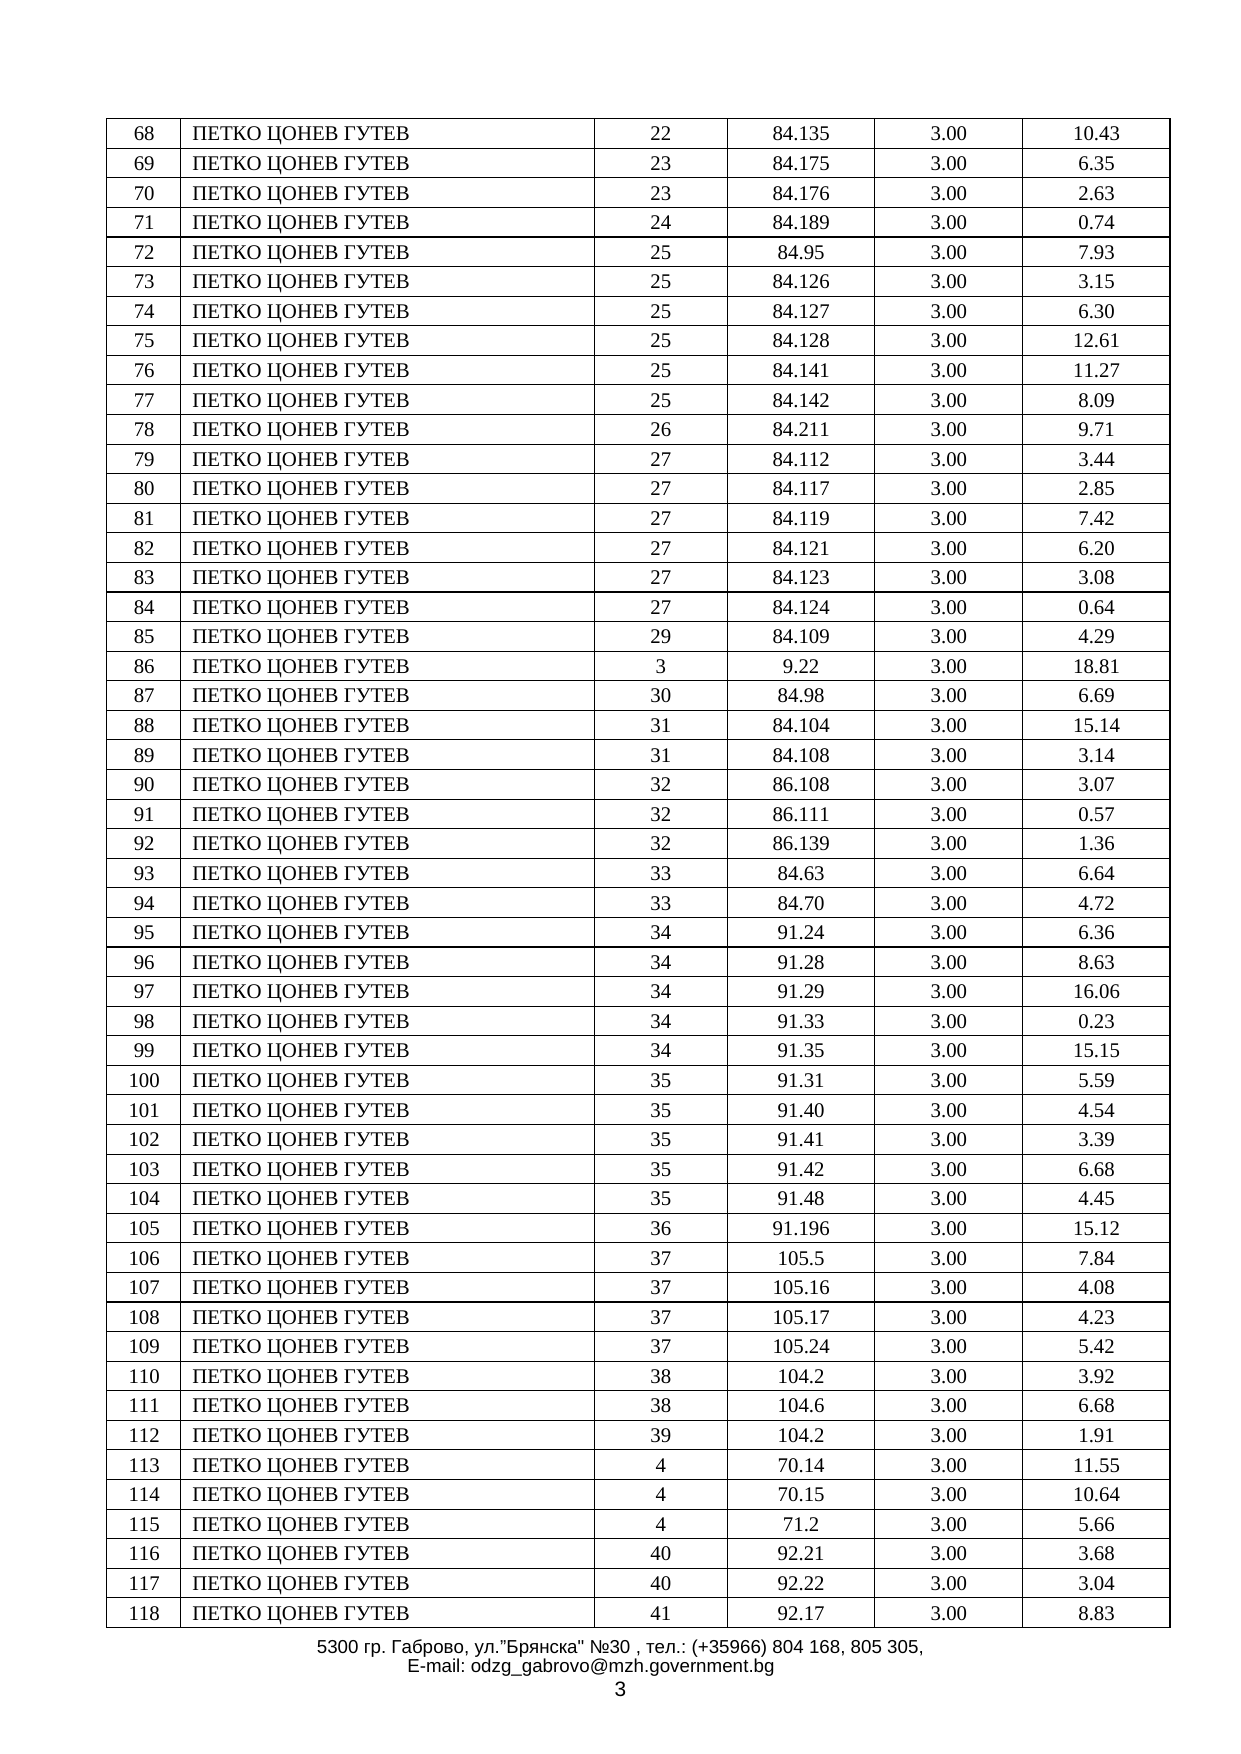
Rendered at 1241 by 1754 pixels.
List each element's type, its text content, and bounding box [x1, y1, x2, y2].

table_cell ПЕТКО ЦОНЕВ ГУТЕВ [181, 829, 594, 858]
table_cell 32 [595, 800, 727, 828]
table_cell 25 [595, 238, 727, 266]
table_cell 91.41 [728, 1125, 874, 1153]
table_cell 116 [107, 1539, 180, 1568]
table_cell 88 [107, 711, 180, 739]
table_cell 35 [595, 1184, 727, 1213]
table_cell 3.00 [875, 681, 1022, 710]
table_cell 3.00 [875, 622, 1022, 651]
table_cell 3.00 [875, 948, 1022, 976]
table_cell ПЕТКО ЦОНЕВ ГУТЕВ [181, 533, 594, 562]
table_cell 32 [595, 829, 727, 858]
table_cell 34 [595, 1036, 727, 1065]
table_cell ПЕТКО ЦОНЕВ ГУТЕВ [181, 267, 594, 296]
table_cell 92.22 [728, 1569, 874, 1597]
table_cell ПЕТКО ЦОНЕВ ГУТЕВ [181, 1214, 594, 1242]
table_cell 101 [107, 1095, 180, 1124]
table_cell 84.126 [728, 267, 874, 296]
table_cell 113 [107, 1450, 180, 1479]
table_cell 86.108 [728, 770, 874, 798]
table_cell 3.00 [875, 1332, 1022, 1361]
table_cell 32 [595, 770, 727, 798]
table_cell 91.40 [728, 1095, 874, 1124]
table_cell 25 [595, 385, 727, 414]
table_cell 0.74 [1023, 208, 1169, 236]
table_cell 5.59 [1023, 1066, 1169, 1094]
table_cell 31 [595, 740, 727, 769]
table_cell 8.83 [1023, 1598, 1169, 1627]
table_cell 3.00 [875, 770, 1022, 798]
table_cell 3.00 [875, 711, 1022, 739]
table_cell ПЕТКО ЦОНЕВ ГУТЕВ [181, 593, 594, 621]
table_cell 84.70 [728, 888, 874, 917]
table_cell 40 [595, 1539, 727, 1568]
table_cell 3.00 [875, 918, 1022, 946]
table_cell 0.23 [1023, 1007, 1169, 1035]
table_cell 25 [595, 267, 727, 296]
table_cell 3.00 [875, 740, 1022, 769]
table_cell 91.24 [728, 918, 874, 946]
table_cell 3.00 [875, 1598, 1022, 1627]
table_cell ПЕТКО ЦОНЕВ ГУТЕВ [181, 563, 594, 591]
table_cell 108 [107, 1303, 180, 1331]
table_cell ПЕТКО ЦОНЕВ ГУТЕВ [181, 1332, 594, 1361]
table_cell 7.93 [1023, 238, 1169, 266]
table_cell 27 [595, 504, 727, 532]
table_cell 4.29 [1023, 622, 1169, 651]
table_cell 107 [107, 1273, 180, 1301]
table_cell 84.124 [728, 593, 874, 621]
table_cell 84 [107, 593, 180, 621]
table_cell 12.61 [1023, 326, 1169, 355]
table_cell ПЕТКО ЦОНЕВ ГУТЕВ [181, 415, 594, 443]
table_cell 86.111 [728, 800, 874, 828]
table_cell 3.00 [875, 1391, 1022, 1420]
table_cell 83 [107, 563, 180, 591]
table_cell ПЕТКО ЦОНЕВ ГУТЕВ [181, 1303, 594, 1331]
table_cell ПЕТКО ЦОНЕВ ГУТЕВ [181, 238, 594, 266]
table_cell 38 [595, 1391, 727, 1420]
table_cell ПЕТКО ЦОНЕВ ГУТЕВ [181, 1273, 594, 1301]
table_cell 105 [107, 1214, 180, 1242]
table_cell 4 [595, 1480, 727, 1508]
table_cell 3.00 [875, 1095, 1022, 1124]
table_cell 77 [107, 385, 180, 414]
table_cell 105.5 [728, 1243, 874, 1272]
table_cell 7.84 [1023, 1243, 1169, 1272]
table_cell 3.00 [875, 859, 1022, 887]
table_cell ПЕТКО ЦОНЕВ ГУТЕВ [181, 297, 594, 325]
table_cell 97 [107, 977, 180, 1006]
table_cell 76 [107, 356, 180, 384]
table_cell 30 [595, 681, 727, 710]
table_cell 84.135 [728, 119, 874, 148]
table_cell ПЕТКО ЦОНЕВ ГУТЕВ [181, 326, 594, 355]
table_cell 92.17 [728, 1598, 874, 1627]
table_cell 31 [595, 711, 727, 739]
table_cell 91.33 [728, 1007, 874, 1035]
table_cell 75 [107, 326, 180, 355]
table_cell 3.00 [875, 977, 1022, 1006]
table_cell 6.35 [1023, 149, 1169, 177]
table_cell ПЕТКО ЦОНЕВ ГУТЕВ [181, 1243, 594, 1272]
table_cell ПЕТКО ЦОНЕВ ГУТЕВ [181, 948, 594, 976]
table_cell 3.04 [1023, 1569, 1169, 1597]
table_cell 106 [107, 1243, 180, 1272]
table_cell 85 [107, 622, 180, 651]
table_cell 34 [595, 948, 727, 976]
table_cell 103 [107, 1155, 180, 1183]
table_cell 84.119 [728, 504, 874, 532]
table_cell ПЕТКО ЦОНЕВ ГУТЕВ [181, 1510, 594, 1538]
table_cell 3.00 [875, 445, 1022, 473]
table_cell 3.00 [875, 1362, 1022, 1390]
table_cell ПЕТКО ЦОНЕВ ГУТЕВ [181, 652, 594, 680]
table_cell ПЕТКО ЦОНЕВ ГУТЕВ [181, 1362, 594, 1390]
table_cell 1.36 [1023, 829, 1169, 858]
table_cell 27 [595, 563, 727, 591]
table_cell 18.81 [1023, 652, 1169, 680]
table_cell 3.00 [875, 1539, 1022, 1568]
table_cell 3.00 [875, 1214, 1022, 1242]
table_cell 84.121 [728, 533, 874, 562]
table_cell 3.68 [1023, 1539, 1169, 1568]
table_cell ПЕТКО ЦОНЕВ ГУТЕВ [181, 385, 594, 414]
table_cell ПЕТКО ЦОНЕВ ГУТЕВ [181, 1391, 594, 1420]
table_cell ПЕТКО ЦОНЕВ ГУТЕВ [181, 504, 594, 532]
table_cell 23 [595, 178, 727, 207]
table_cell 3.00 [875, 238, 1022, 266]
table_cell ПЕТКО ЦОНЕВ ГУТЕВ [181, 1155, 594, 1183]
table_cell ПЕТКО ЦОНЕВ ГУТЕВ [181, 1421, 594, 1449]
table_cell 3.00 [875, 1480, 1022, 1508]
table_cell 3.92 [1023, 1362, 1169, 1390]
table_cell 9.71 [1023, 415, 1169, 443]
table_cell 102 [107, 1125, 180, 1153]
table_cell 69 [107, 149, 180, 177]
table_cell 34 [595, 1007, 727, 1035]
table_cell 84.176 [728, 178, 874, 207]
table_cell 84.141 [728, 356, 874, 384]
table_cell 84.104 [728, 711, 874, 739]
table_cell 27 [595, 593, 727, 621]
table_cell 84.123 [728, 563, 874, 591]
table_cell 4.45 [1023, 1184, 1169, 1213]
table_cell 3.00 [875, 1036, 1022, 1065]
table_cell 112 [107, 1421, 180, 1449]
table_cell 3.08 [1023, 563, 1169, 591]
table_cell 27 [595, 445, 727, 473]
table_cell 79 [107, 445, 180, 473]
table_cell 3.00 [875, 119, 1022, 148]
table_cell ПЕТКО ЦОНЕВ ГУТЕВ [181, 1450, 594, 1479]
table_cell 99 [107, 1036, 180, 1065]
table_cell 4.23 [1023, 1303, 1169, 1331]
table_cell 84.175 [728, 149, 874, 177]
table_cell 5.66 [1023, 1510, 1169, 1538]
table_cell 6.68 [1023, 1155, 1169, 1183]
table_cell 111 [107, 1391, 180, 1420]
table_cell 3.00 [875, 178, 1022, 207]
table_cell 3.14 [1023, 740, 1169, 769]
table_cell ПЕТКО ЦОНЕВ ГУТЕВ [181, 1598, 594, 1627]
table_cell ПЕТКО ЦОНЕВ ГУТЕВ [181, 1569, 594, 1597]
table_cell ПЕТКО ЦОНЕВ ГУТЕВ [181, 888, 594, 917]
table_cell 91.42 [728, 1155, 874, 1183]
table_cell 4.72 [1023, 888, 1169, 917]
table_cell 91.48 [728, 1184, 874, 1213]
table_cell ПЕТКО ЦОНЕВ ГУТЕВ [181, 208, 594, 236]
table_cell 84.109 [728, 622, 874, 651]
table_cell 84.117 [728, 474, 874, 503]
table_cell 6.69 [1023, 681, 1169, 710]
table_cell 4 [595, 1510, 727, 1538]
table_cell 93 [107, 859, 180, 887]
table_cell 3.00 [875, 415, 1022, 443]
table_cell 3.00 [875, 888, 1022, 917]
table_cell 7.42 [1023, 504, 1169, 532]
table_cell 3.00 [875, 1303, 1022, 1331]
table_cell 104 [107, 1184, 180, 1213]
table_cell 9.22 [728, 652, 874, 680]
table_cell 3.44 [1023, 445, 1169, 473]
table_cell 3.00 [875, 563, 1022, 591]
table_cell 33 [595, 888, 727, 917]
table_cell 91.31 [728, 1066, 874, 1094]
table_cell 100 [107, 1066, 180, 1094]
table_cell 84.142 [728, 385, 874, 414]
table_cell 11.27 [1023, 356, 1169, 384]
table_cell 27 [595, 533, 727, 562]
table_cell 105.24 [728, 1332, 874, 1361]
table_cell ПЕТКО ЦОНЕВ ГУТЕВ [181, 918, 594, 946]
table_cell 105.17 [728, 1303, 874, 1331]
table_cell 6.68 [1023, 1391, 1169, 1420]
table_cell 37 [595, 1243, 727, 1272]
table_cell 6.64 [1023, 859, 1169, 887]
table_cell 3.00 [875, 1007, 1022, 1035]
table_cell 84.127 [728, 297, 874, 325]
table_cell 8.63 [1023, 948, 1169, 976]
table_cell 91.35 [728, 1036, 874, 1065]
table_cell 104.6 [728, 1391, 874, 1420]
table_cell 38 [595, 1362, 727, 1390]
table_cell 78 [107, 415, 180, 443]
table_cell 92 [107, 829, 180, 858]
table_cell 84.95 [728, 238, 874, 266]
table_cell ПЕТКО ЦОНЕВ ГУТЕВ [181, 1007, 594, 1035]
table_cell 35 [595, 1066, 727, 1094]
table_cell 84.98 [728, 681, 874, 710]
table_cell 71.2 [728, 1510, 874, 1538]
table_cell ПЕТКО ЦОНЕВ ГУТЕВ [181, 119, 594, 148]
table_cell 23 [595, 149, 727, 177]
table_cell 3.07 [1023, 770, 1169, 798]
table_cell 34 [595, 918, 727, 946]
table_cell 2.85 [1023, 474, 1169, 503]
table_cell 94 [107, 888, 180, 917]
table_cell 3.00 [875, 1510, 1022, 1538]
table_cell 1.91 [1023, 1421, 1169, 1449]
table_cell 6.36 [1023, 918, 1169, 946]
table_cell 3.00 [875, 593, 1022, 621]
table_cell 118 [107, 1598, 180, 1627]
table_cell 92.21 [728, 1539, 874, 1568]
table_cell 3 [595, 652, 727, 680]
table_cell 73 [107, 267, 180, 296]
table_cell 98 [107, 1007, 180, 1035]
table_cell 22 [595, 119, 727, 148]
table_cell 4 [595, 1450, 727, 1479]
table_cell 11.55 [1023, 1450, 1169, 1479]
table_cell 3.00 [875, 1273, 1022, 1301]
table_cell 37 [595, 1303, 727, 1331]
table_cell 3.00 [875, 326, 1022, 355]
table_cell 37 [595, 1273, 727, 1301]
table_cell 26 [595, 415, 727, 443]
table_cell 3.15 [1023, 267, 1169, 296]
table_cell 25 [595, 297, 727, 325]
table_cell 35 [595, 1125, 727, 1153]
table_cell 84.128 [728, 326, 874, 355]
table_cell 3.00 [875, 1569, 1022, 1597]
table_cell 70.14 [728, 1450, 874, 1479]
table_cell 3.00 [875, 1184, 1022, 1213]
table_cell 95 [107, 918, 180, 946]
table_cell 0.57 [1023, 800, 1169, 828]
table_cell 3.00 [875, 504, 1022, 532]
table_cell 3.00 [875, 800, 1022, 828]
table_cell 24 [595, 208, 727, 236]
table_cell 110 [107, 1362, 180, 1390]
table_cell 96 [107, 948, 180, 976]
table_cell ПЕТКО ЦОНЕВ ГУТЕВ [181, 356, 594, 384]
table_cell 68 [107, 119, 180, 148]
table_cell 91.28 [728, 948, 874, 976]
table_cell 3.00 [875, 1421, 1022, 1449]
table_cell ПЕТКО ЦОНЕВ ГУТЕВ [181, 859, 594, 887]
table_cell 70.15 [728, 1480, 874, 1508]
table_cell ПЕТКО ЦОНЕВ ГУТЕВ [181, 711, 594, 739]
table_cell 34 [595, 977, 727, 1006]
table_cell 104.2 [728, 1362, 874, 1390]
table_cell 3.00 [875, 533, 1022, 562]
table_cell 86.139 [728, 829, 874, 858]
table_cell 72 [107, 238, 180, 266]
table_cell 89 [107, 740, 180, 769]
table_cell ПЕТКО ЦОНЕВ ГУТЕВ [181, 681, 594, 710]
table_cell 25 [595, 356, 727, 384]
table_cell 15.15 [1023, 1036, 1169, 1065]
table_cell 80 [107, 474, 180, 503]
table_cell ПЕТКО ЦОНЕВ ГУТЕВ [181, 1036, 594, 1065]
table_cell 3.00 [875, 267, 1022, 296]
table_cell 3.00 [875, 208, 1022, 236]
table_cell ПЕТКО ЦОНЕВ ГУТЕВ [181, 800, 594, 828]
table_cell ПЕТКО ЦОНЕВ ГУТЕВ [181, 149, 594, 177]
table_cell 16.06 [1023, 977, 1169, 1006]
table_cell 115 [107, 1510, 180, 1538]
table_cell 3.00 [875, 1243, 1022, 1272]
table_cell ПЕТКО ЦОНЕВ ГУТЕВ [181, 770, 594, 798]
table_cell 84.211 [728, 415, 874, 443]
table_cell 3.00 [875, 385, 1022, 414]
table_cell 91 [107, 800, 180, 828]
table_cell 3.39 [1023, 1125, 1169, 1153]
table_cell 2.63 [1023, 178, 1169, 207]
table_cell 3.00 [875, 1450, 1022, 1479]
table_cell 90 [107, 770, 180, 798]
table_cell 35 [595, 1155, 727, 1183]
table_cell 84.112 [728, 445, 874, 473]
table_cell 3.00 [875, 297, 1022, 325]
table_cell 3.00 [875, 474, 1022, 503]
table_cell 25 [595, 326, 727, 355]
table_cell 39 [595, 1421, 727, 1449]
table_cell ПЕТКО ЦОНЕВ ГУТЕВ [181, 1066, 594, 1094]
table_cell 91.29 [728, 977, 874, 1006]
table_cell 29 [595, 622, 727, 651]
table_cell ПЕТКО ЦОНЕВ ГУТЕВ [181, 977, 594, 1006]
table_cell ПЕТКО ЦОНЕВ ГУТЕВ [181, 622, 594, 651]
table_cell 27 [595, 474, 727, 503]
table_cell ПЕТКО ЦОНЕВ ГУТЕВ [181, 474, 594, 503]
table_cell 70 [107, 178, 180, 207]
table_cell 35 [595, 1095, 727, 1124]
table_cell 36 [595, 1214, 727, 1242]
table_cell 6.30 [1023, 297, 1169, 325]
table_cell ПЕТКО ЦОНЕВ ГУТЕВ [181, 1125, 594, 1153]
table_cell 6.20 [1023, 533, 1169, 562]
table_cell 74 [107, 297, 180, 325]
table_cell ПЕТКО ЦОНЕВ ГУТЕВ [181, 445, 594, 473]
table_cell 33 [595, 859, 727, 887]
table_cell 71 [107, 208, 180, 236]
table_cell 82 [107, 533, 180, 562]
table_cell 3.00 [875, 652, 1022, 680]
table_cell 8.09 [1023, 385, 1169, 414]
table_cell 3.00 [875, 1066, 1022, 1094]
table_cell 40 [595, 1569, 727, 1597]
table_cell ПЕТКО ЦОНЕВ ГУТЕВ [181, 1480, 594, 1508]
table_cell 3.00 [875, 149, 1022, 177]
table_cell 3.00 [875, 829, 1022, 858]
table_cell 104.2 [728, 1421, 874, 1449]
table_cell 37 [595, 1332, 727, 1361]
table_cell 109 [107, 1332, 180, 1361]
table_cell 3.00 [875, 1155, 1022, 1183]
table_cell 117 [107, 1569, 180, 1597]
table_cell 81 [107, 504, 180, 532]
table_cell 114 [107, 1480, 180, 1508]
table_cell 86 [107, 652, 180, 680]
table_cell 15.14 [1023, 711, 1169, 739]
table_cell 91.196 [728, 1214, 874, 1242]
table_cell 4.54 [1023, 1095, 1169, 1124]
table_cell 87 [107, 681, 180, 710]
table_cell ПЕТКО ЦОНЕВ ГУТЕВ [181, 740, 594, 769]
table_cell 15.12 [1023, 1214, 1169, 1242]
table_cell ПЕТКО ЦОНЕВ ГУТЕВ [181, 1095, 594, 1124]
table_cell ПЕТКО ЦОНЕВ ГУТЕВ [181, 1184, 594, 1213]
table_cell ПЕТКО ЦОНЕВ ГУТЕВ [181, 178, 594, 207]
table_cell 10.43 [1023, 119, 1169, 148]
table_cell 41 [595, 1598, 727, 1627]
table_cell 84.189 [728, 208, 874, 236]
table_cell 84.108 [728, 740, 874, 769]
table_cell 0.64 [1023, 593, 1169, 621]
table_cell 10.64 [1023, 1480, 1169, 1508]
table_cell ПЕТКО ЦОНЕВ ГУТЕВ [181, 1539, 594, 1568]
table_cell 105.16 [728, 1273, 874, 1301]
table_cell 5.42 [1023, 1332, 1169, 1361]
table_cell 3.00 [875, 1125, 1022, 1153]
table_cell 3.00 [875, 356, 1022, 384]
table_cell 4.08 [1023, 1273, 1169, 1301]
table_cell 84.63 [728, 859, 874, 887]
